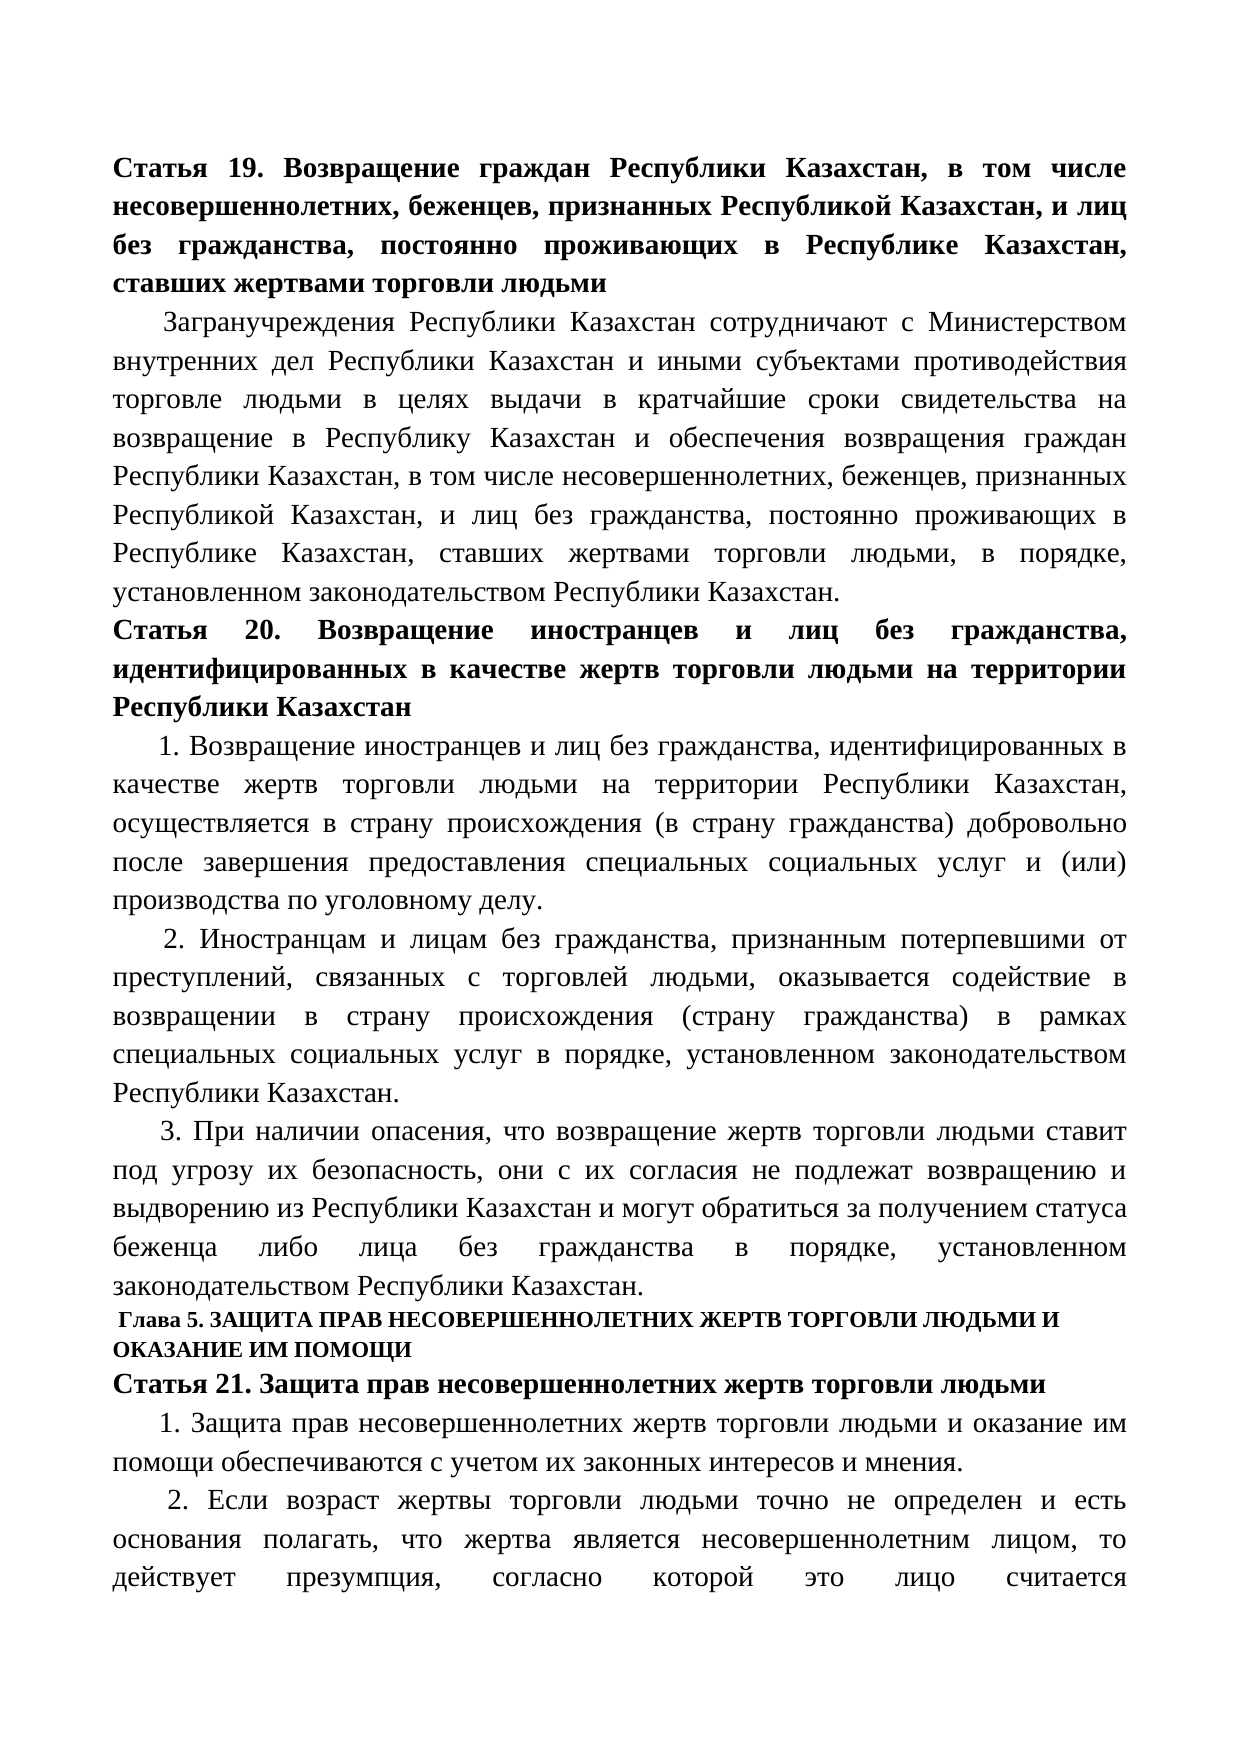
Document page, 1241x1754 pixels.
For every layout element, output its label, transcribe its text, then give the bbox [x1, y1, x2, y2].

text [112, 1482, 1128, 1593]
text Статья 19. Возвращение граждан Республики Казахстан, в том числе несовершеннолетних, беженцев, признанных Республикой Казахстан, и лиц без гражданства, постоянно проживающих в Республике Казахстан, ставших жертвами торговли людьми [112, 150, 1128, 299]
text Статья 20. Возвращение иностранцев и лиц без гражданства, идентифицированных в качестве жертв торговли людьми на территории Республики Казахстан [112, 612, 1128, 723]
text 2. Иностранцам и лицам без гражданства, признанным потерпевшими от преступлений, связанных с торговлей людьми, оказывается содействие в возвращении в страну происхождения (страну гражданства) в рамках специальных социальных услуг в порядке, установленном законодательством Республики Казахстан. [112, 921, 1128, 1108]
text Глава 5. ЗАЩИТА ПРАВ НЕСОВЕРШЕННОЛЕТНИХ ЖЕРТВ ТОРГОВЛИ ЛЮДЬМИ И ОКАЗАНИЕ ИМ ПОМОЩИ [112, 1306, 1128, 1363]
text 1. Возвращение иностранцев и лиц без гражданства, идентифицированных в качестве жертв торговли людьми на территории Республики Казахстан, осуществляется в страну происхождения (в страну гражданства) добровольно после завершения предоставления специальных социальных услуг и (или) производства по уголовному делу. [112, 728, 1128, 916]
text 1. Защита прав несовершеннолетних жертв торговли людьми и оказание им помощи обеспечиваются с учетом их законных интересов и мнения. [112, 1405, 1128, 1477]
text Статья 21. Защита прав несовершеннолетних жертв торговли людьми [112, 1367, 1128, 1400]
text 3. При наличии опасения, что возвращение жертв торговли людьми ставит под угрозу их безопасность, они с их согласия не подлежат возвращению и выдворению из Республики Казахстан и могут обратиться за получением статуса беженца либо лица без гражданства в порядке, установленном законодательством Республики Казахстан. [112, 1113, 1128, 1301]
text Загранучреждения Республики Казахстан сотрудничают с Министерством внутренних дел Республики Казахстан и иными субъектами противодействия торговле людьми в целях выдачи в кратчайшие сроки свидетельства на возвращение в Республику Казахстан и обеспечения возвращения граждан Республики Казахстан, в том числе несовершеннолетних, беженцев, признанных Республикой Казахстан, и лиц без гражданства, постоянно проживающих в Республике Казахстан, ставших жертвами торговли людьми, в порядке, установленном законодательством Республики Казахстан. [112, 304, 1128, 607]
